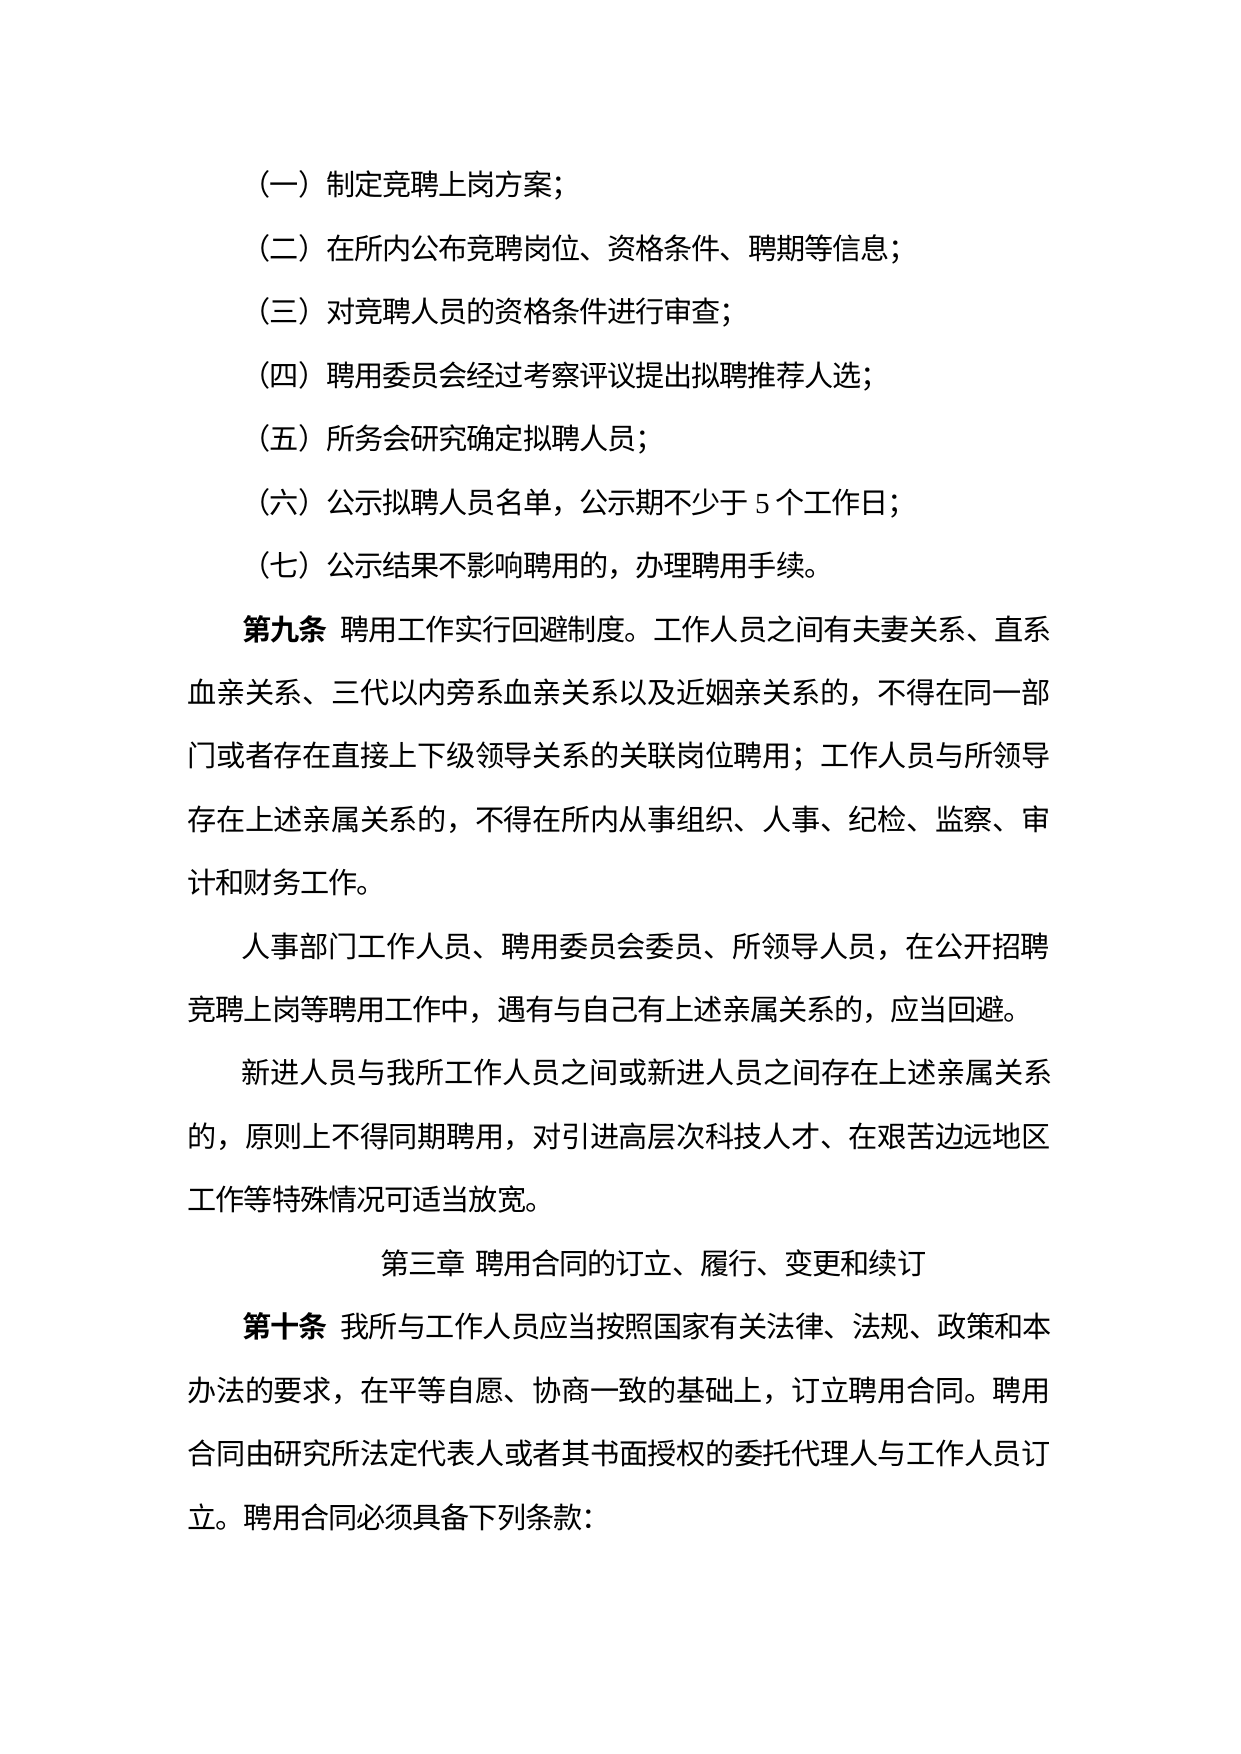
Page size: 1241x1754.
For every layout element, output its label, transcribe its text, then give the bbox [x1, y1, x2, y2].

text （七）公示结果不影响聘用的，办理聘用手续。 [187, 543, 1053, 585]
text 新进人员与我所工作人员之间或新进人员之间存在上述亲属关系的，原则上不得同期聘用，对引进高层次科技人才、在艰苦边远地区工作等特殊情况可适当放宽。 [187, 1050, 1053, 1219]
text 第十条 我所与工作人员应当按照国家有关法律、法规、政策和本办法的要求，在平等自愿、协商一致的基础上，订立聘用合同。聘用合同由研究所法定代表人或者其书面授权的委托代理人与工作人员订立。聘用合同必须具备下列条款： [187, 1304, 1053, 1536]
text （三）对竞聘人员的资格条件进行审查； [187, 289, 1053, 331]
text 第九条 聘用工作实行回避制度。工作人员之间有夫妻关系、直系血亲关系、三代以内旁系血亲关系以及近姻亲关系的，不得在同一部门或者存在直接上下级领导关系的关联岗位聘用；工作人员与所领导存在上述亲属关系的，不得在所内从事组织、人事、纪检、监察、审计和财务工作。 [187, 606, 1053, 902]
text （四）聘用委员会经过考察评议提出拟聘推荐人选； [187, 352, 1053, 394]
text （六）公示拟聘人员名单，公示期不少于5个工作日； [187, 479, 1053, 521]
text （二）在所内公布竞聘岗位、资格条件、聘期等信息； [187, 225, 1053, 268]
text 第三章 聘用合同的订立、履行、变更和续订 [187, 1240, 1053, 1283]
text （一）制定竞聘上岗方案； [187, 162, 1053, 204]
text （五）所务会研究确定拟聘人员； [187, 416, 1053, 458]
text 人事部门工作人员、聘用委员会委员、所领导人员，在公开招聘、竞聘上岗等聘用工作中，遇有与自己有上述亲属关系的，应当回避。 [187, 923, 1053, 1029]
